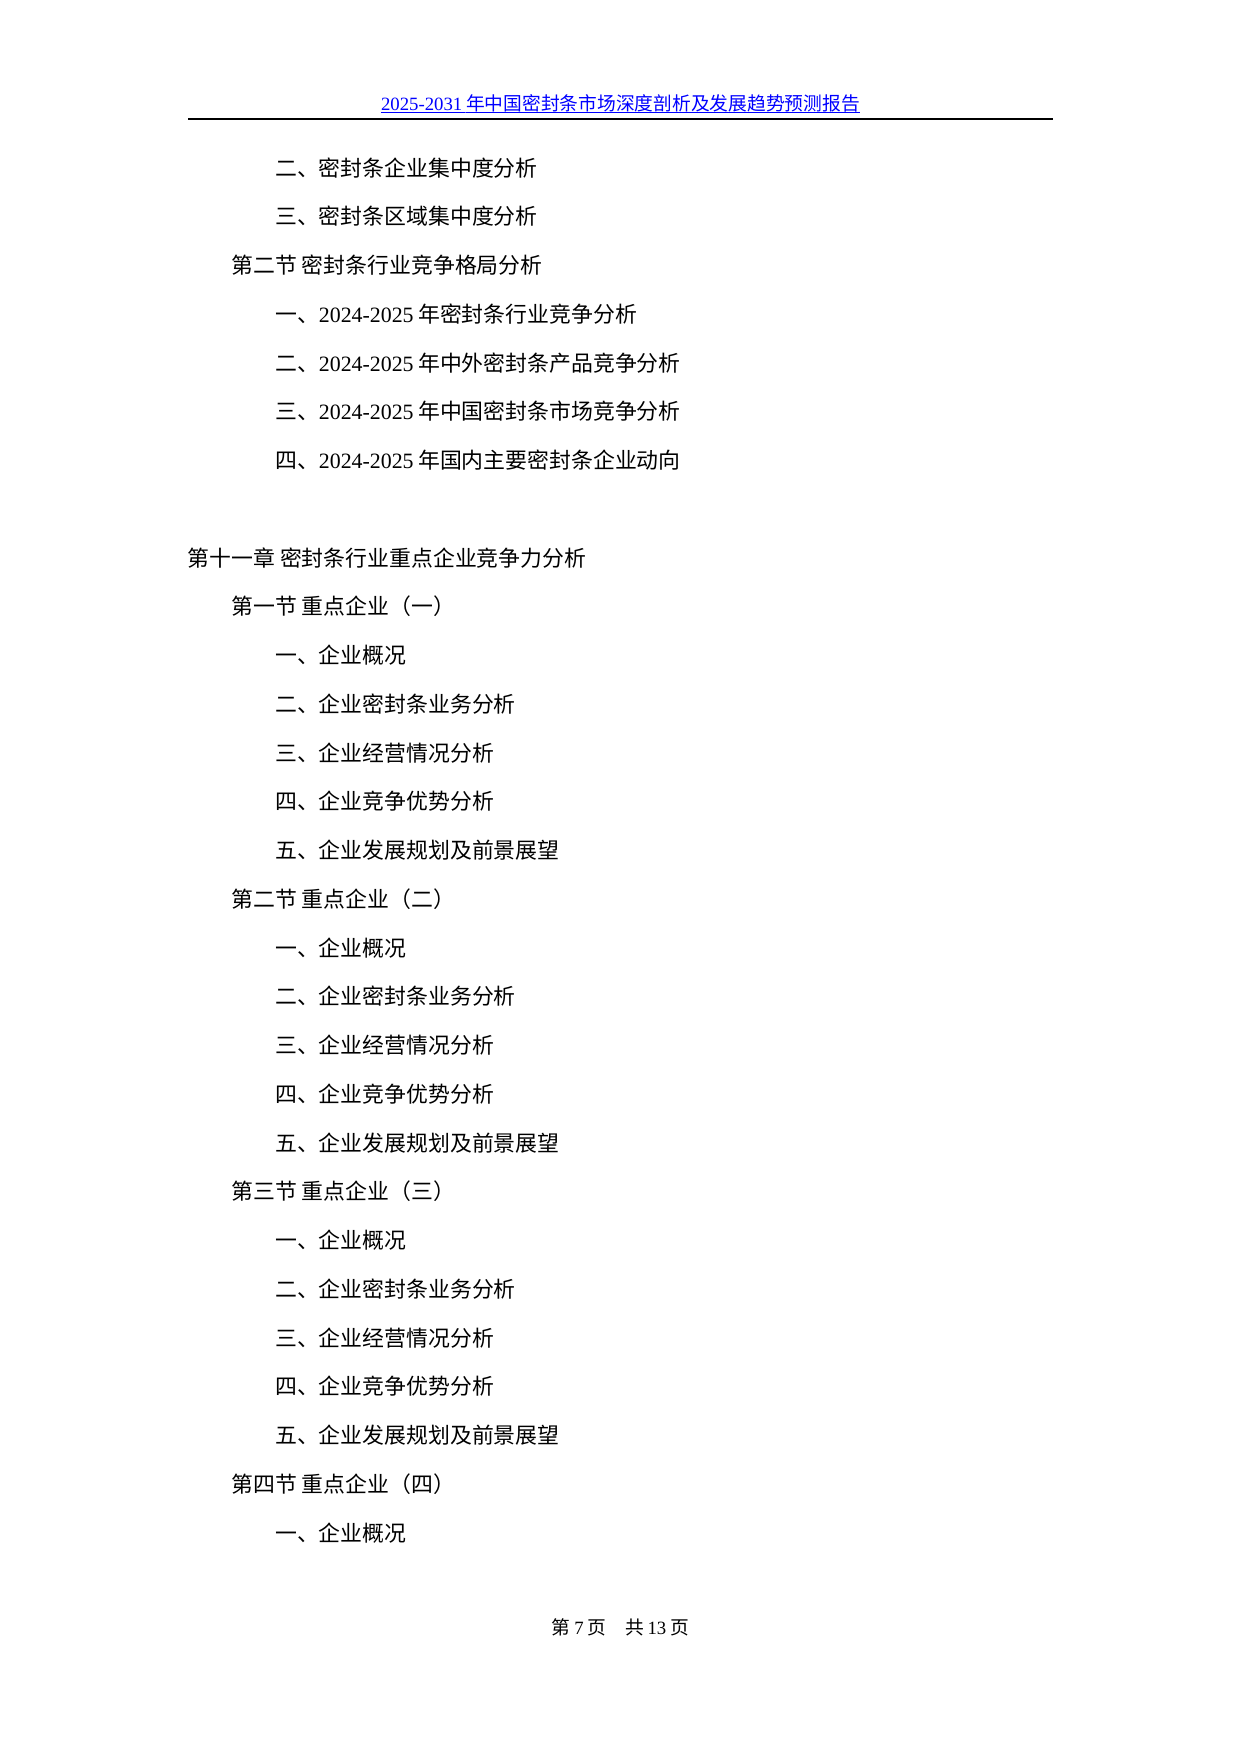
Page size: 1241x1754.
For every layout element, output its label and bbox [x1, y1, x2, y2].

text [187, 150, 1053, 1548]
